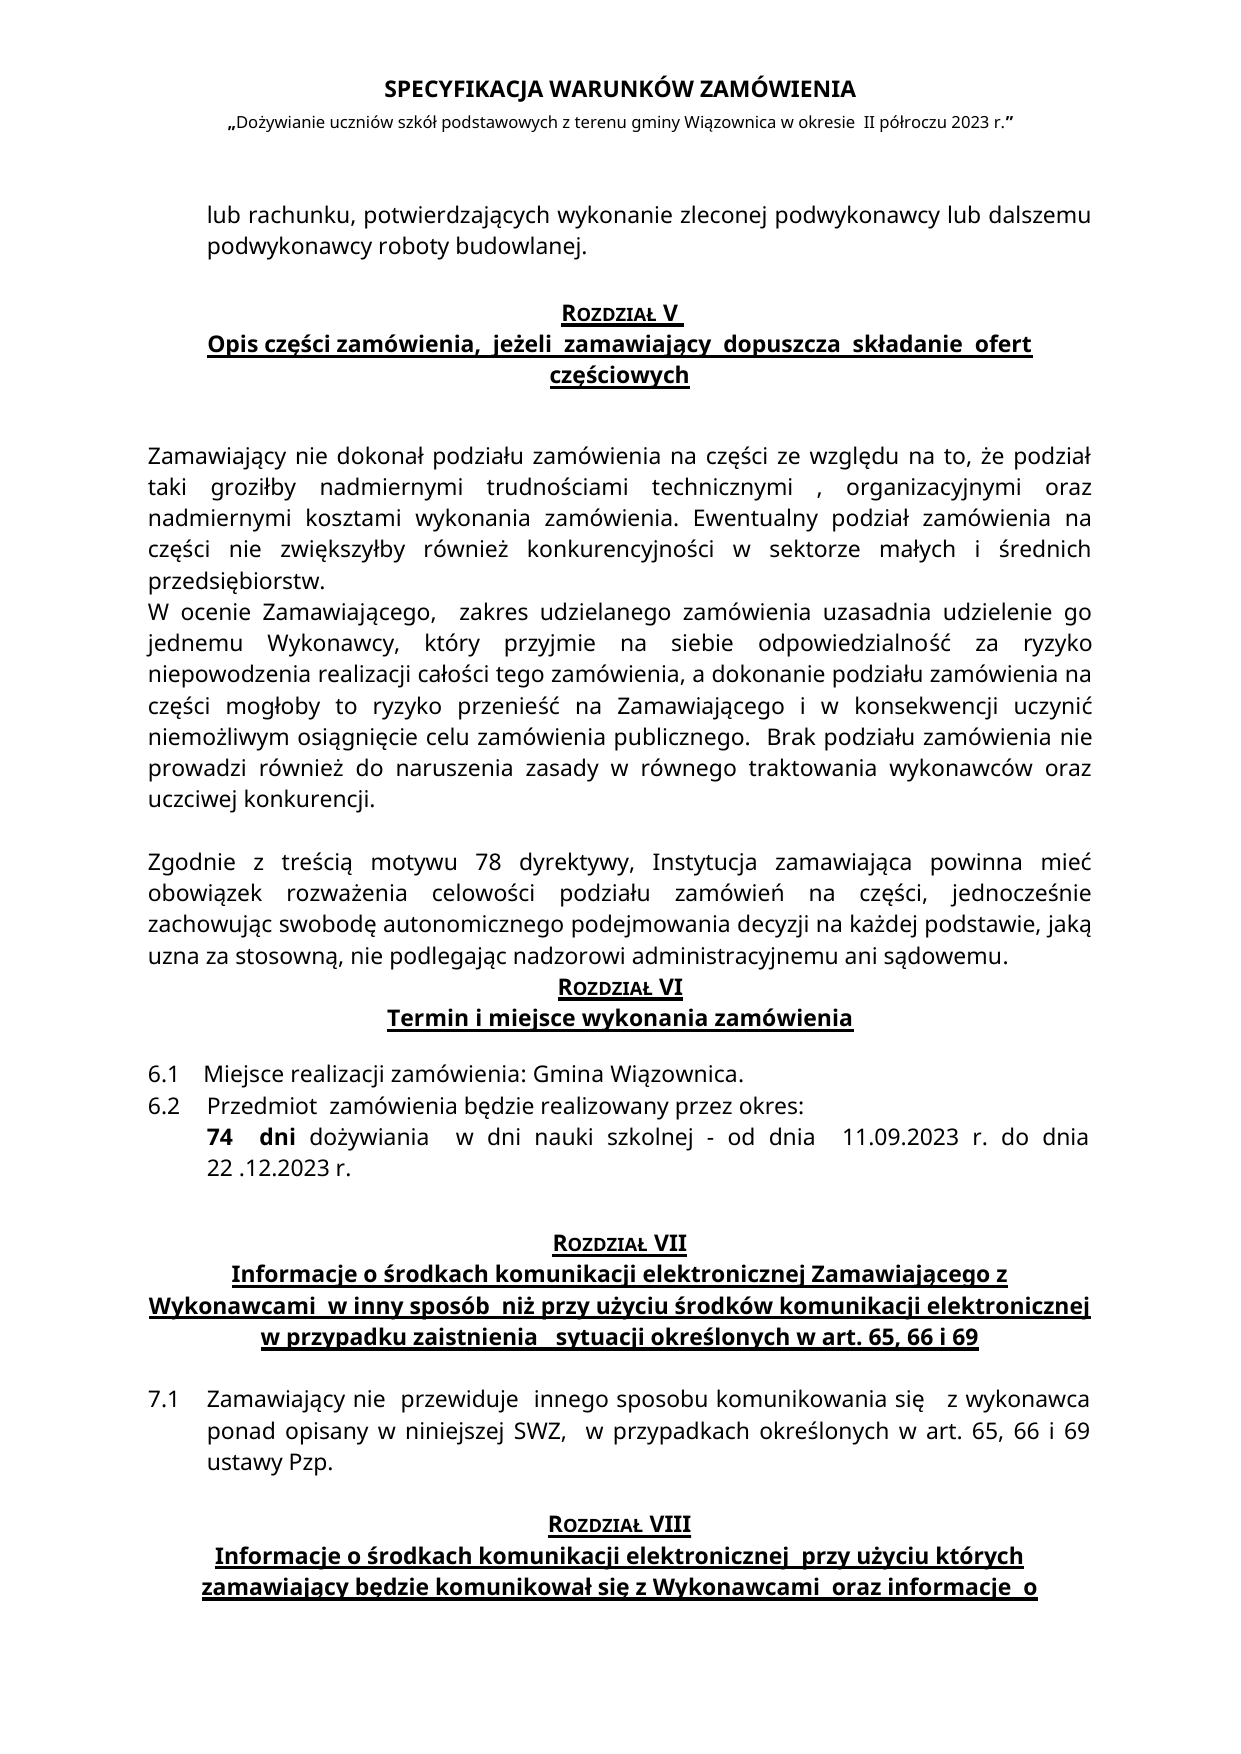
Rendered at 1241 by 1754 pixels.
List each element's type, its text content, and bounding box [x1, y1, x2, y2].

text Zgodnie z treścią motywu 78 dyrektywy, Instytucja zamawiająca powinna mieć obowiązek rozważenia celowości podziału zamówień na części, jednocześnie zachowując swobodę autonomicznego podejmowania decyzji na każdej podstawie, jaką uzna za stosowną, nie podlegając nadzorowi administracyjnemu ani sądowemu. [148, 846, 1093, 971]
text Informacje o środkach komunikacji elektronicznej Zamawiającego z Wykonawcami w inny sposób niż przy użyciu środków komunikacji elektronicznej w przypadku zaistnienia sytuacji określonych w art. 65, 66 i 69 [148, 1258, 1091, 1316]
list 74 dni dożywiania w dni nauki szkolnej - od dnia 11.09.2023 r. do dnia 22 .12.2023 r. [207, 1121, 1091, 1183]
list Przedmiot zamówienia będzie realizowany przez okres: [148, 1090, 1091, 1121]
text Rozdział V [148, 297, 1091, 328]
text W ocenie Zamawiającego, zakres udzielanego zamówienia uzasadnia udzielenie go jednemu Wykonawcy, który przyjmie na siebie odpowiedzialność za ryzyko niepowodzenia realizacji całości tego zamówienia, a dokonanie podziału zamówienia na części mogłoby to ryzyko przenieść na Zamawiającego i w konsekwencji uczynić niemożliwym osiągnięcie celu zamówienia publicznego. Brak podziału zamówienia nie prowadzi również do naruszenia zasady w równego traktowania wykonawców oraz uczciwej konkurencji. [148, 596, 1093, 815]
text Rozdział VI [148, 971, 1093, 1002]
text Termin i miejsce wykonania zamówienia [148, 1002, 1093, 1033]
text Informacje o środkach komunikacji elektronicznej Zamawiającego z Wykonawcami w inny sposób niż przy użyciu środków komunikacji elektronicznej w przypadku zaistnienia sytuacji określonych w art. 65, 66 i 69 [148, 1317, 1091, 1352]
text Zamawiający nie dokonał podziału zamówienia na części ze względu na to, że podział taki groziłby nadmiernymi trudnościami technicznymi , organizacyjnymi oraz nadmiernymi kosztami wykonania zamówienia. Ewentualny podział zamówienia na części nie zwiększyłby również konkurencyjności w sektorze małych i średnich przedsiębiorstw. [148, 440, 1093, 596]
text Rozdział VII [148, 1227, 1091, 1258]
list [162, 199, 1093, 261]
text 7.1 Zamawiający nie przewiduje innego sposobu komunikowania się z wykonawca ponad opisany w niniejszej SWZ, w przypadkach określonych w art. 65, 66 i 69 ustawy Pzp. [148, 1383, 1091, 1477]
text Opis części zamówienia, jeżeli zamawiający dopuszcza składanie ofert częściowych [148, 328, 1091, 391]
list Miejsce realizacji zamówienia: Gmina Wiązownica. [148, 1058, 1091, 1090]
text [148, 1508, 1091, 1602]
